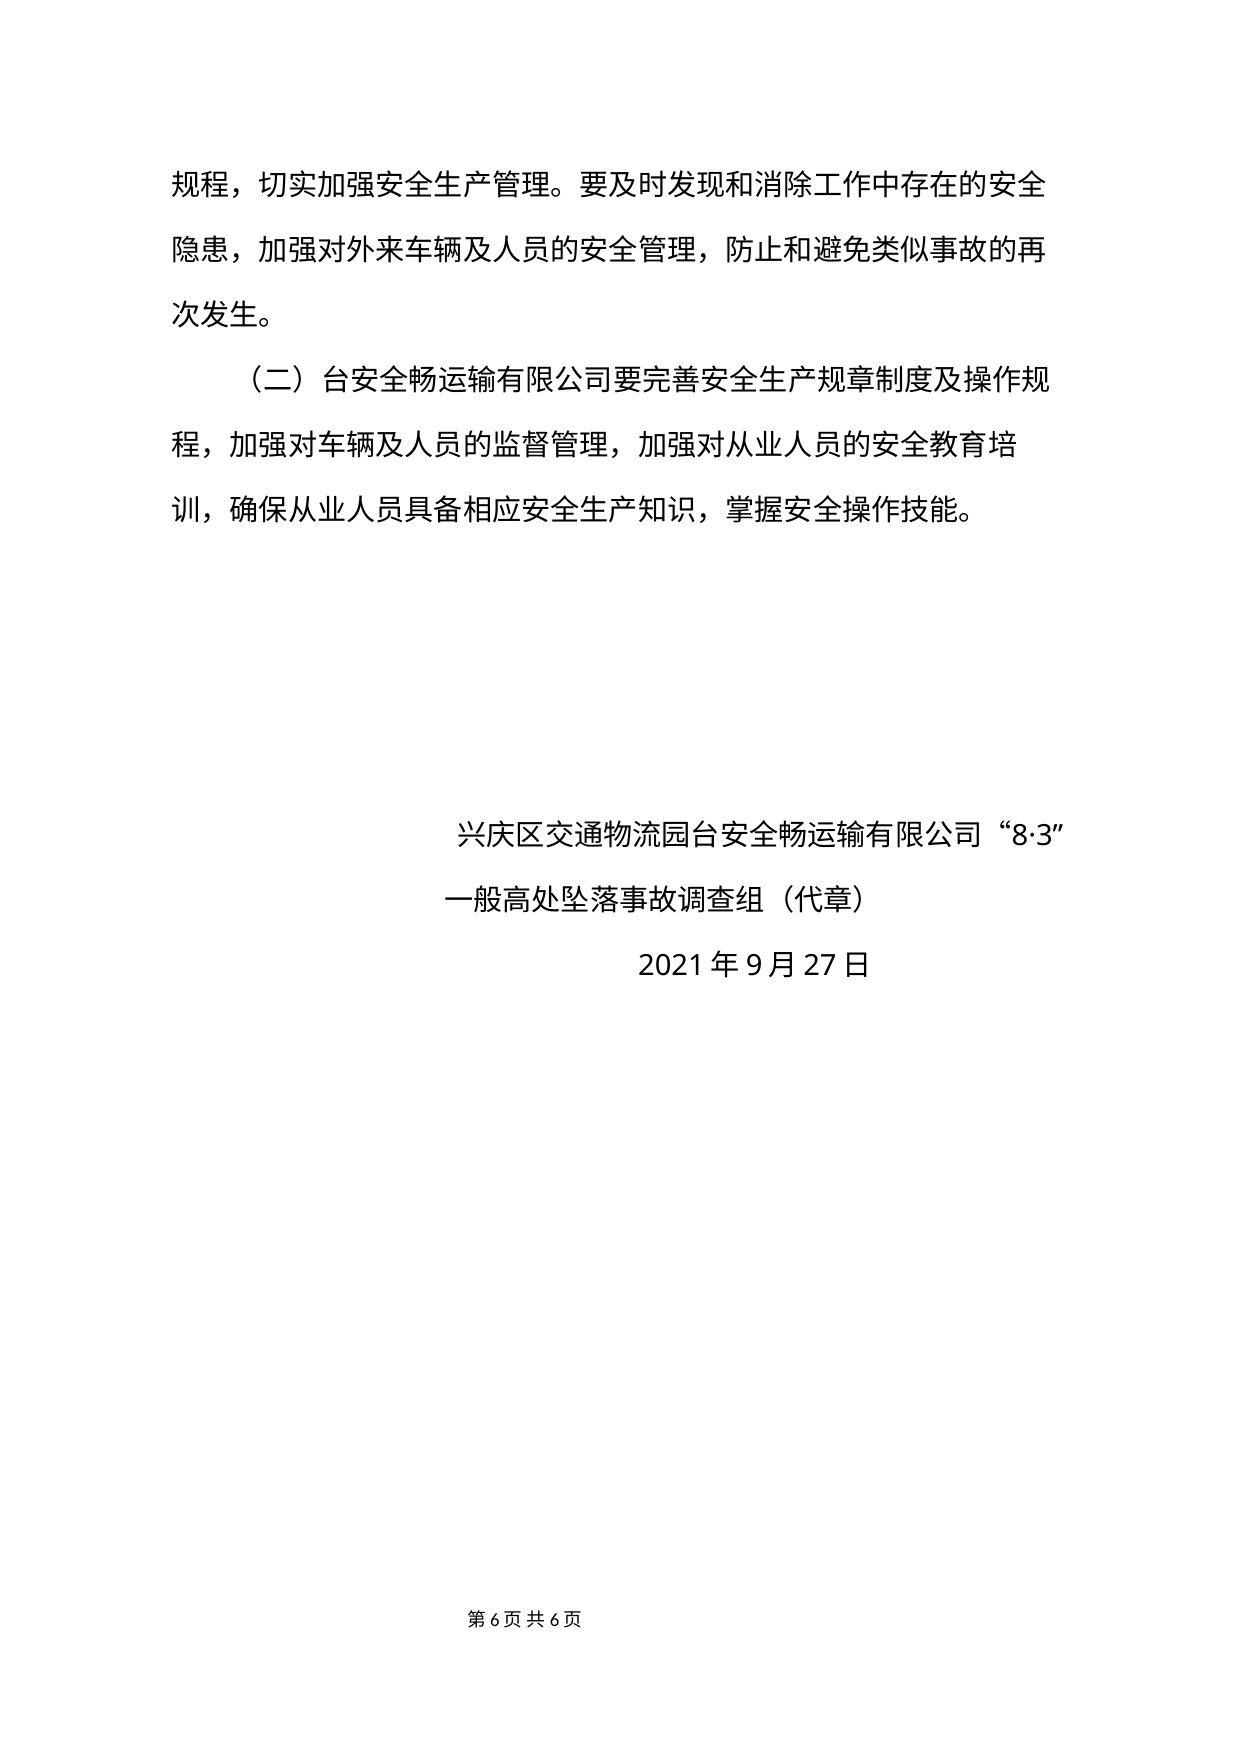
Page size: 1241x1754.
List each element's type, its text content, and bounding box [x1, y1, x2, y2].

text 兴庆区交通物流园台安全畅运输有限公司“8·3” [171, 800, 1063, 865]
text 2021年9月27日 [171, 930, 1063, 995]
text （一）交通物流公司要深刻吸取事故教训，要建立、健全并严格落实公司安全生产责任制和安全生产规章制度，细化各岗位安全操作规程，切实加强安全生产管理。要及时发现和消除工作中存在的安全隐患，加强对外来车辆及人员的安全管理，防止和避免类似事故的再次发生。 [171, 150, 1063, 345]
text （二）台安全畅运输有限公司要完善安全生产规章制度及操作规程，加强对车辆及人员的监督管理，加强对从业人员的安全教育培训，确保从业人员具备相应安全生产知识，掌握安全操作技能。 [171, 345, 1063, 540]
text 一般高处坠落事故调查组（代章） [171, 865, 1063, 930]
